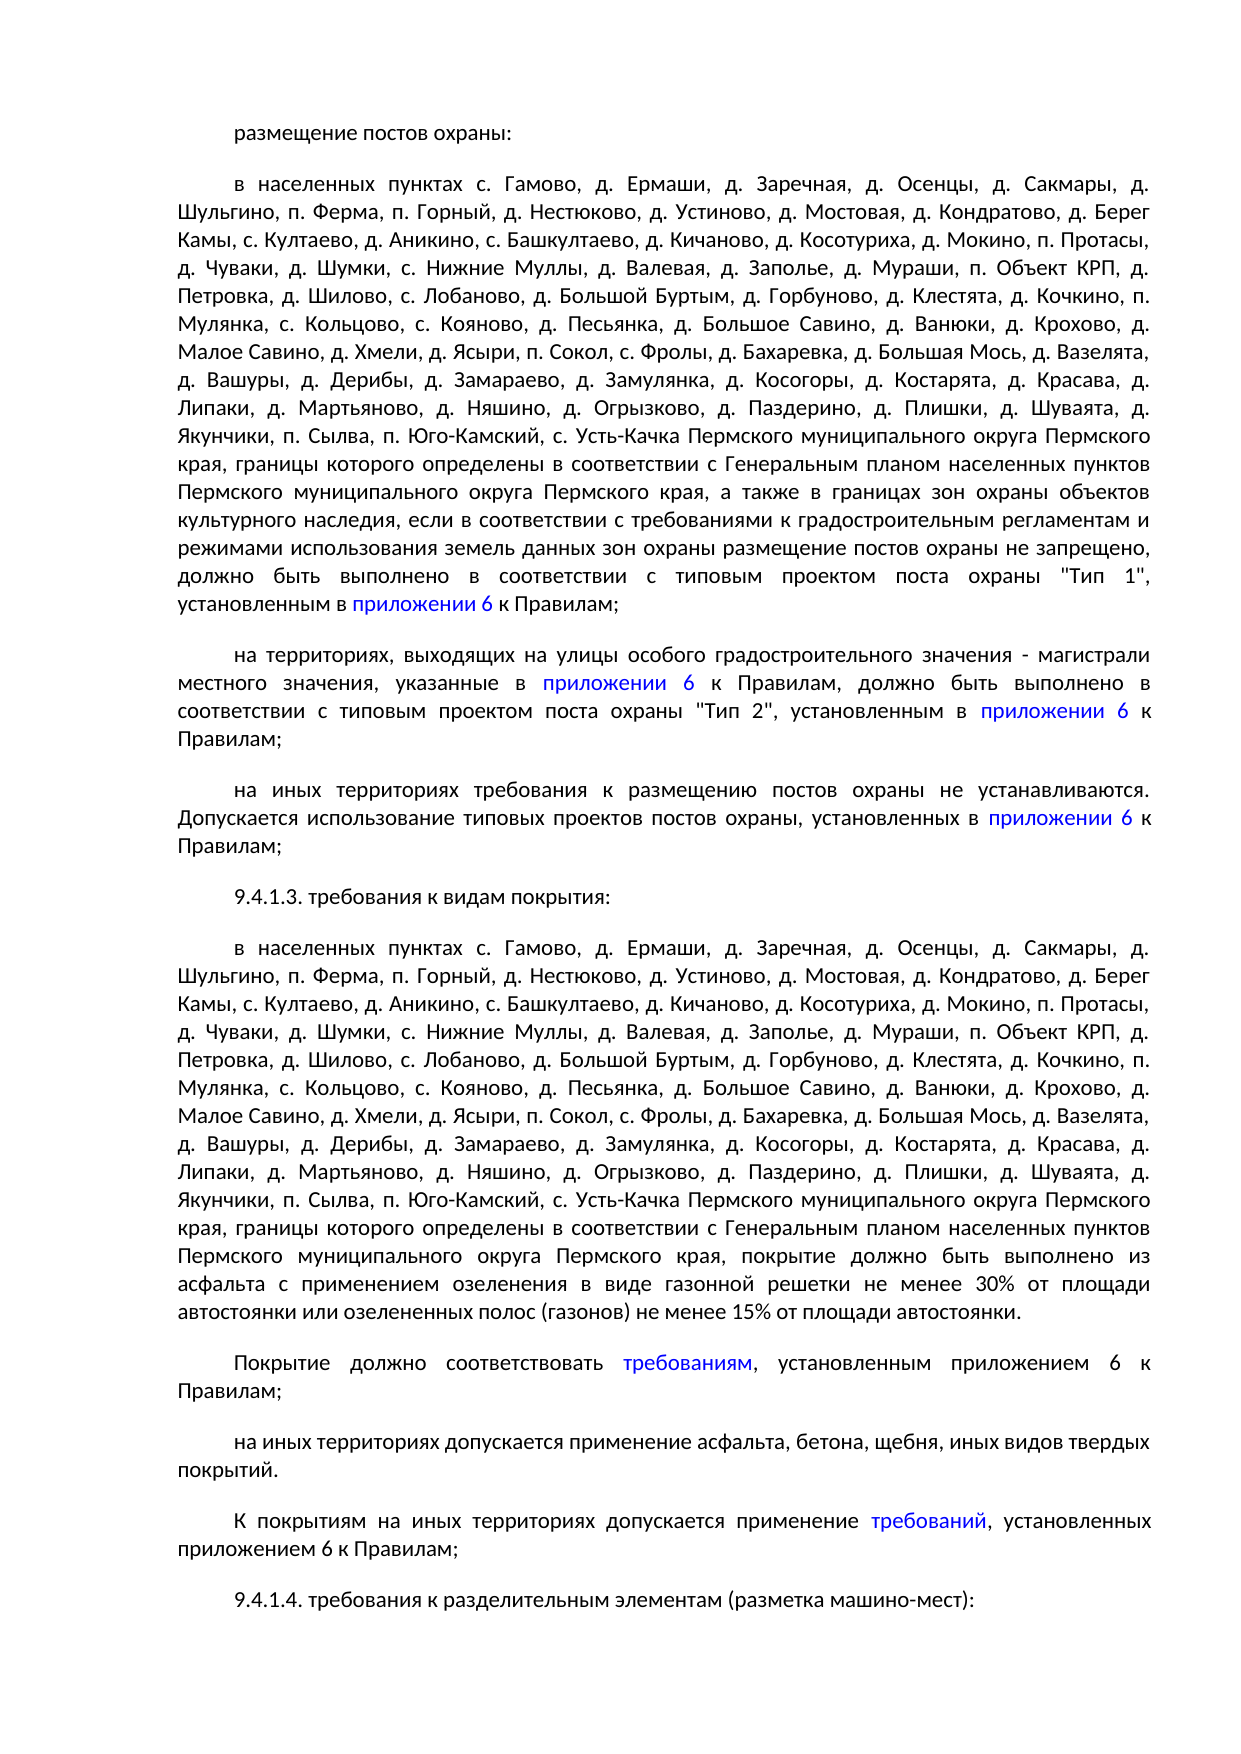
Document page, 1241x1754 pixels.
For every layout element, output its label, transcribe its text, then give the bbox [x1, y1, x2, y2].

text 9.4.1.4. требования к разделительным элементам (разметка машино-мест): [177, 1585, 1152, 1613]
text 9.4.1.3. требования к видам покрытия: [177, 882, 1152, 910]
text в населенных пунктах с. Гамово, д. Ермаши, д. Заречная, д. Осенцы, д. Сакмары, д. Шульгино, п. Ферма, п. Горный, д. Нестюково, д. Устиново, д. Мостовая, д. Кондратово, д. Берег Камы, с. Култаево, д. Аникино, с. Башкултаево, д. Кичаново, д. Косотуриха, д. Мокино, п. Протасы, д. Чуваки, д. Шумки, с. Нижние Муллы, д. Валевая, д. Заполье, д. Мураши, п. Объект КРП, д. Петровка, д. Шилово, с. Лобаново, д. Большой Буртым, д. Горбуново, д. Клестята, д. Кочкино, п. Мулянка, с. Кольцово, с. Кояново, д. Песьянка, д. Большое Савино, д. Ванюки, д. Крохово, д. Малое Савино, д. Хмели, д. Ясыри, п. Сокол, с. Фролы, д. Бахаревка, д. Большая Мось, д. Вазелята, д. Вашуры, д. Дерибы, д. Замараево, д. Замулянка, д. Косогоры, д. Костарята, д. Красава, д. Липаки, д. Мартьяново, д. Няшино, д. Огрызково, д. Паздерино, д. Плишки, д. Шуваята, д. Якунчики, п. Сылва, п. Юго-Камский, с. Усть-Качка Пермского муниципального округа Пермского края, границы которого определены в соответствии с Генеральным планом населенных пунктов Пермского муниципального округа Пермского края, а также в границах зон охраны объектов культурного наследия, если в соответствии с требованиями к градостроительным регламентам и режимами использования земель данных зон охраны размещение постов охраны не запрещено, должно быть выполнено в соответствии с типовым проектом поста охраны "Тип 1", установленным в приложении 6 к Правилам; [177, 169, 1152, 617]
text размещение постов охраны: [177, 118, 1152, 146]
text в населенных пунктах с. Гамово, д. Ермаши, д. Заречная, д. Осенцы, д. Сакмары, д. Шульгино, п. Ферма, п. Горный, д. Нестюково, д. Устиново, д. Мостовая, д. Кондратово, д. Берег Камы, с. Култаево, д. Аникино, с. Башкултаево, д. Кичаново, д. Косотуриха, д. Мокино, п. Протасы, д. Чуваки, д. Шумки, с. Нижние Муллы, д. Валевая, д. Заполье, д. Мураши, п. Объект КРП, д. Петровка, д. Шилово, с. Лобаново, д. Большой Буртым, д. Горбуново, д. Клестята, д. Кочкино, п. Мулянка, с. Кольцово, с. Кояново, д. Песьянка, д. Большое Савино, д. Ванюки, д. Крохово, д. Малое Савино, д. Хмели, д. Ясыри, п. Сокол, с. Фролы, д. Бахаревка, д. Большая Мось, д. Вазелята, д. Вашуры, д. Дерибы, д. Замараево, д. Замулянка, д. Косогоры, д. Костарята, д. Красава, д. Липаки, д. Мартьяново, д. Няшино, д. Огрызково, д. Паздерино, д. Плишки, д. Шуваята, д. Якунчики, п. Сылва, п. Юго-Камский, с. Усть-Качка Пермского муниципального округа Пермского края, границы которого определены в соответствии с Генеральным планом населенных пунктов Пермского муниципального округа Пермского края, покрытие должно быть выполнено из асфальта с применением озеленения в виде газонной решетки не менее 30% от площади автостоянки или озелененных полос (газонов) не менее 15% от площади автостоянки. [177, 933, 1152, 1326]
text на иных территориях допускается применение асфальта, бетона, щебня, иных видов твердых покрытий. [177, 1427, 1152, 1483]
text Покрытие должно соответствовать требованиям, установленным приложением 6 к Правилам; [177, 1348, 1152, 1404]
text на территориях, выходящих на улицы особого градостроительного значения - магистрали местного значения, указанные в приложении 6 к Правилам, должно быть выполнено в соответствии с типовым проектом поста охраны "Тип 2", установленным в приложении 6 к Правилам; [177, 640, 1152, 752]
text на иных территориях требования к размещению постов охраны не устанавливаются. Допускается использование типовых проектов постов охраны, установленных в приложении 6 к Правилам; [177, 775, 1152, 859]
text К покрытиям на иных территориях допускается применение требований, установленных приложением 6 к Правилам; [177, 1506, 1152, 1562]
